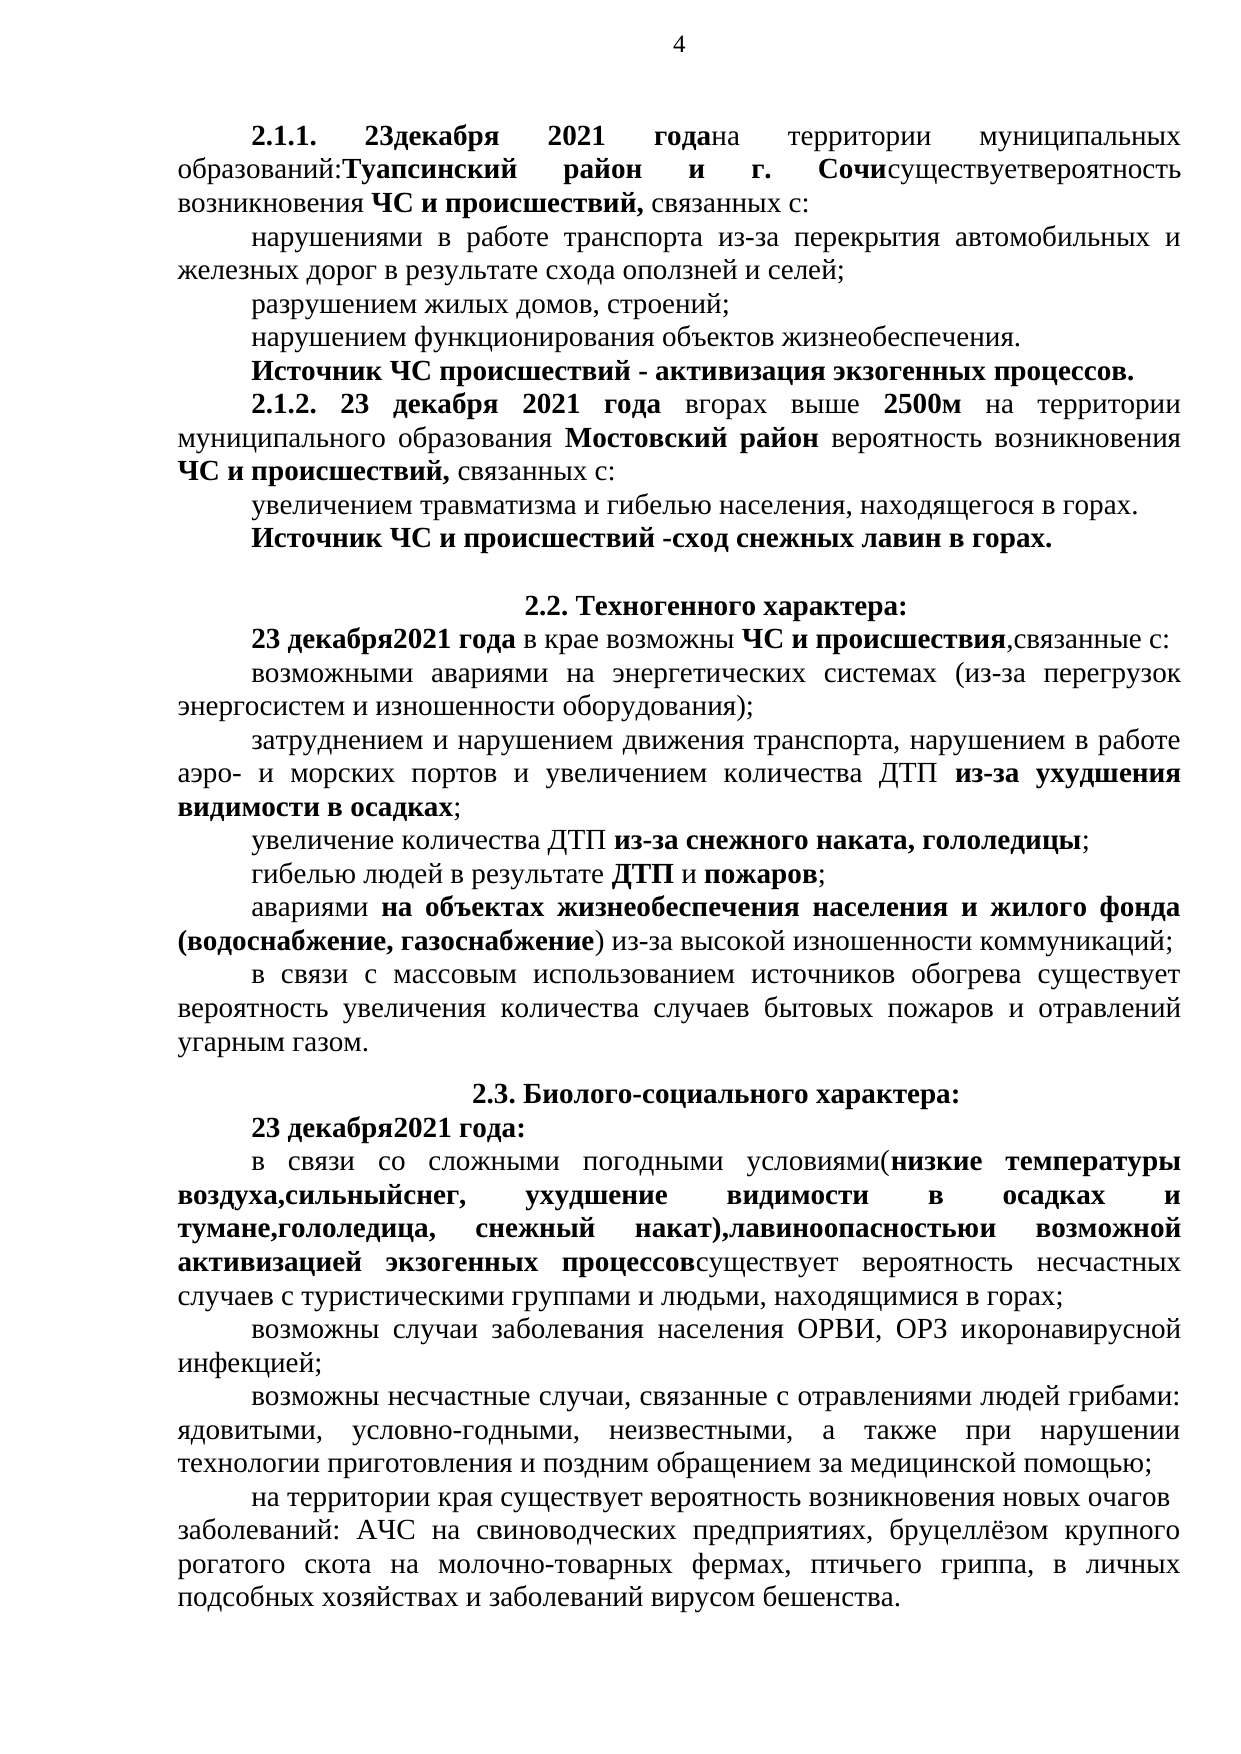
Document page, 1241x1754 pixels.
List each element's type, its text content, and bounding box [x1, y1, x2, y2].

text 2.1.2. 23 декабря 2021 года вгорах выше 2500м на территории муниципального образования Мостовский район вероятность возникновения ЧС и происшествий, связанных с: [177, 386, 1181, 487]
text нарушением функционирования объектов жизнеобеспечения. [177, 319, 1181, 353]
text Источник ЧС происшествий - активизация экзогенных процессов. [177, 353, 1181, 386]
text Источник ЧС и происшествий -сход снежных лавин в горах. [177, 521, 1181, 554]
text увеличение количества ДТП из-за снежного наката, гололедицы; [177, 822, 1181, 856]
text нарушениями в работе транспорта из-за перекрытия автомобильных и железных дорог в результате схода оползней и селей; [177, 219, 1181, 286]
text 2.1.1. 23декабря 2021 годана территории муниципальных образований:Туапсинский район и г. Сочисуществуетвероятность возникновения ЧС и происшествий, связанных с: [177, 118, 1181, 219]
text 23 декабря2021 года в крае возможны ЧС и происшествия,связанные с: [177, 621, 1181, 655]
text разрушением жилых домов, строений; [177, 286, 1181, 319]
text 23 декабря2021 года: [177, 1110, 1181, 1143]
text авариями на объектах жизнеобеспечения населения и жилого фонда (водоснабжение, газоснабжение) из-за высокой изношенности коммуникаций; [177, 889, 1181, 957]
text на территории края существует вероятность возникновения новых очагов [177, 1479, 1181, 1512]
text возможными авариями на энергетических системах (из-за перегрузок энергосистем и изношенности оборудования); [177, 655, 1181, 722]
text 2.3. Биолого-социального характера: [177, 1076, 1181, 1110]
text возможны случаи заболевания населения ОРВИ, ОРЗ икоронавирусной инфекцией; [177, 1311, 1181, 1378]
text 2.2. Техногенного характера: [177, 588, 1181, 621]
text возможны несчастные случаи, связанные с отравлениями людей грибами: ядовитыми, условно-годными, неизвестными, а также при нарушении технологии приготовления и поздним обращением за медицинской помощью; [177, 1378, 1181, 1479]
text увеличением травматизма и гибелью населения, находящегося в горах. [177, 487, 1181, 521]
text в связи с массовым использованием источников обогрева существует вероятность увеличения количества случаев бытовых пожаров и отравлений угарным газом. [177, 957, 1181, 1057]
text гибелью людей в результате ДТП и пожаров; [177, 856, 1181, 889]
text затруднением и нарушением движения транспорта, нарушением в работе аэро- и морских портов и увеличением количества ДТП из-за ухудшения видимости в осадках; [177, 722, 1181, 822]
text в связи со сложными погодными условиями(низкие температуры воздуха,сильныйснег, ухудшение видимости в осадках и тумане,гололедица, снежный накат),лавиноопасностьюи возможной активизацией экзогенных процессовсуществует вероятность несчастных случаев с туристическими группами и людьми, находящимися в горах; [177, 1143, 1181, 1311]
text заболеваний: АЧС на свиноводческих предприятиях, бруцеллёзом крупного рогатого скота на молочно-товарных фермах, птичьего гриппа, в личных подсобных хозяйствах и заболеваний вирусом бешенства. [177, 1512, 1181, 1613]
